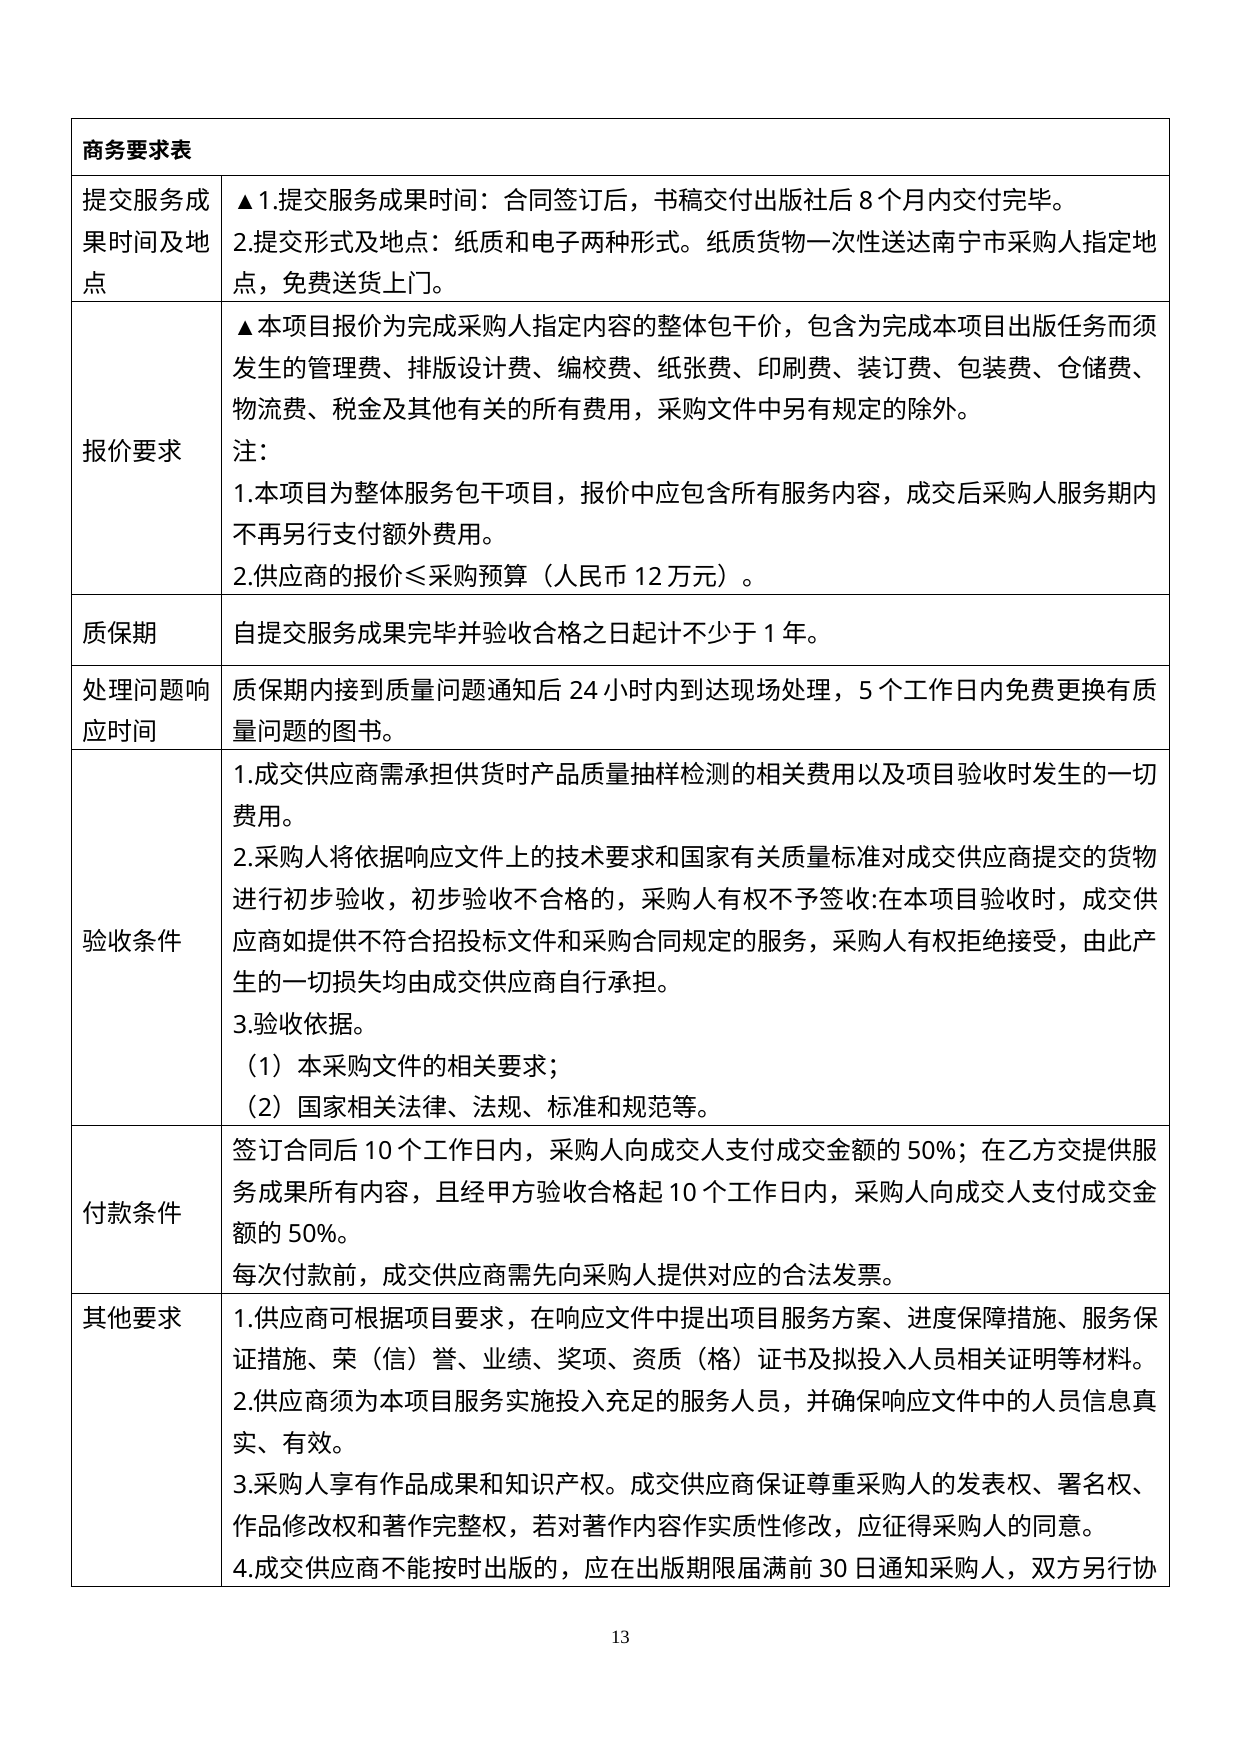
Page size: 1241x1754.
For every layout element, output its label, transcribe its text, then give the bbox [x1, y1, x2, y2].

table_cell 商务要求表 [72, 119, 1169, 175]
table_cell 验收条件 [72, 750, 221, 1125]
table_cell 质保期 [72, 595, 221, 665]
table_cell 签订合同后10个工作日内，采购人向成交人支付成交金额的50%；在乙方交提供服务成果所有内容，且经甲方验收合格起10个工作日内，采购人向成交人支付成交金额的50%。 每次付款前，成交供应商需先向采购人提供对应的合法发票。 [222, 1126, 1169, 1293]
table_cell 质保期内接到质量问题通知后24小时内到达现场处理，5个工作日内免费更换有质量问题的图书。 [222, 666, 1169, 749]
table_cell 处理问题响应时间 [72, 666, 221, 749]
table_cell 自提交服务成果完毕并验收合格之日起计不少于1年。 [222, 595, 1169, 665]
table_cell 其他要求 [72, 1294, 221, 1586]
table_cell 报价要求 [72, 302, 221, 594]
table_cell 付款条件 [72, 1126, 221, 1293]
table_cell 提交服务成果时间及地点 [72, 176, 221, 301]
table_cell ▲1.提交服务成果时间：合同签订后，书稿交付出版社后8个月内交付完毕。 2.提交形式及地点：纸质和电子两种形式。纸质货物一次性送达南宁市采购人指定地点，免费送货上门。 [222, 176, 1169, 301]
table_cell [222, 1294, 1169, 1586]
table_cell ▲本项目报价为完成采购人指定内容的整体包干价，包含为完成本项目出版任务而须发生的管理费、排版设计费、编校费、纸张费、印刷费、装订费、包装费、仓储费、物流费、税金及其他有关的所有费用，采购文件中另有规定的除外。 注： 1.本项目为整体服务包干项目，报价中应包含所有服务内容，成交后采购人服务期内不再另行支付额外费用。 2.供应商的报价≤采购预算（人民币12万元）。 [222, 302, 1169, 594]
table_cell 1.成交供应商需承担供货时产品质量抽样检测的相关费用以及项目验收时发生的一切费用。 2.采购人将依据响应文件上的技术要求和国家有关质量标准对成交供应商提交的货物进行初步验收，初步验收不合格的，采购人有权不予签收:在本项目验收时，成交供应商如提供不符合招投标文件和采购合同规定的服务，采购人有权拒绝接受，由此产生的一切损失均由成交供应商自行承担。 3.验收依据。 （1）本采购文件的相关要求； （2）国家相关法律、法规、标准和规范等。 [222, 750, 1169, 1125]
